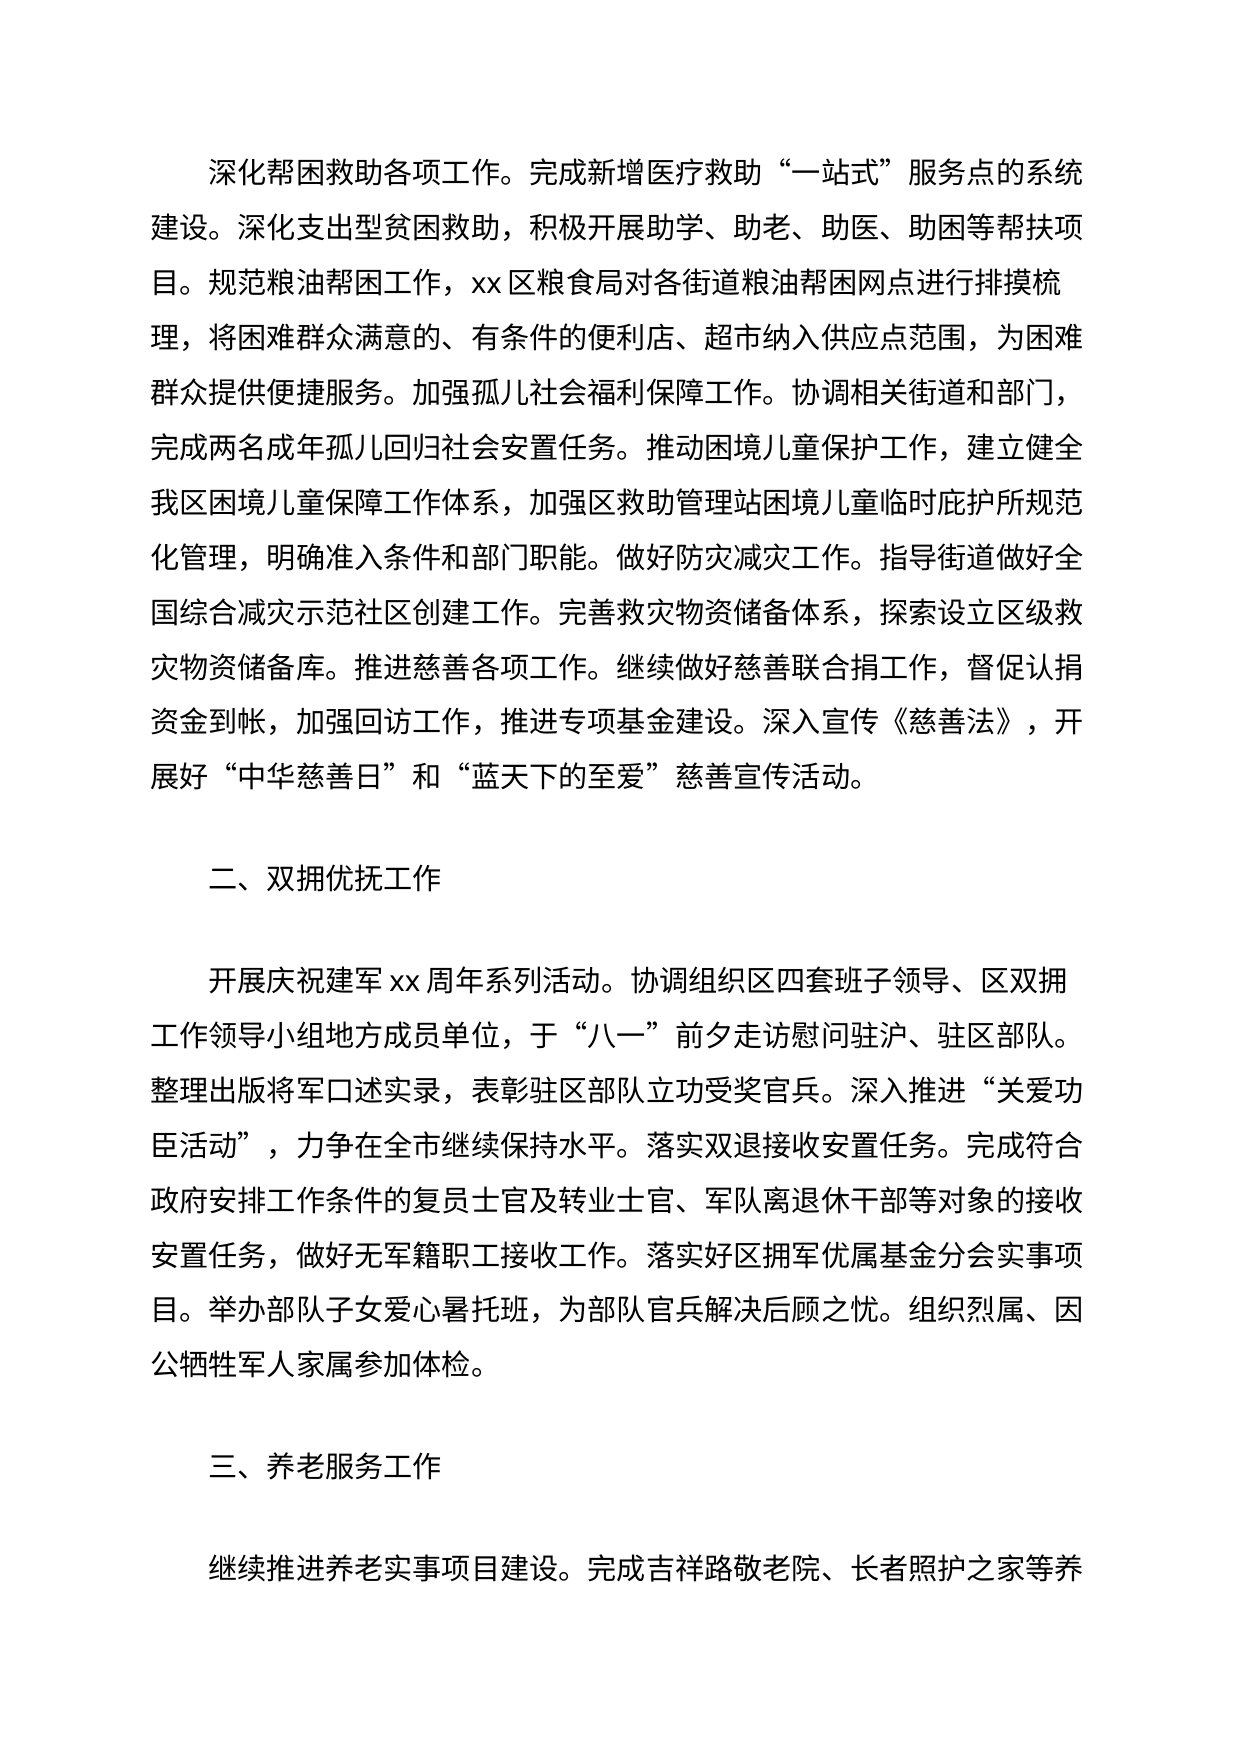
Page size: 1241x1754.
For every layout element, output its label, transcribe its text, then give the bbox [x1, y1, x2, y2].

text 三、养老服务工作 [150, 1444, 1090, 1486]
text 二、双拥优抚工作 [150, 856, 1090, 898]
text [150, 1545, 1090, 1588]
text 开展庆祝建军xx周年系列活动。协调组织区四套班子领导、区双拥工作领导小组地方成员单位，于“八一”前夕走访慰问驻沪、驻区部队。整理出版将军口述实录，表彰驻区部队立功受奖官兵。深入推进“关爱功臣活动”，力争在全市继续保持水平。落实双退接收安置任务。完成符合政府安排工作条件的复员士官及转业士官、军队离退休干部等对象的接收安置任务，做好无军籍职工接收工作。落实好区拥军优属基金分会实事项目。举办部队子女爱心暑托班，为部队官兵解决后顾之忧。组织烈属、因公牺牲军人家属参加体检。 [150, 957, 1090, 1384]
text 深化帮困救助各项工作。完成新增医疗救助“一站式”服务点的系统建设。深化支出型贫困救助，积极开展助学、助老、助医、助困等帮扶项目。规范粮油帮困工作，xx区粮食局对各街道粮油帮困网点进行排摸梳理，将困难群众满意的、有条件的便利店、超市纳入供应点范围，为困难群众提供便捷服务。加强孤儿社会福利保障工作。协调相关街道和部门，完成两名成年孤儿回归社会安置任务。推动困境儿童保护工作，建立健全我区困境儿童保障工作体系，加强区救助管理站困境儿童临时庇护所规范化管理，明确准入条件和部门职能。做好防灾减灾工作。指导街道做好全国综合减灾示范社区创建工作。完善救灾物资储备体系，探索设立区级救灾物资储备库。推进慈善各项工作。继续做好慈善联合捐工作，督促认捐资金到帐，加强回访工作，推进专项基金建设。深入宣传《慈善法》，开展好“中华慈善日”和“蓝天下的至爱”慈善宣传活动。 [150, 150, 1090, 796]
